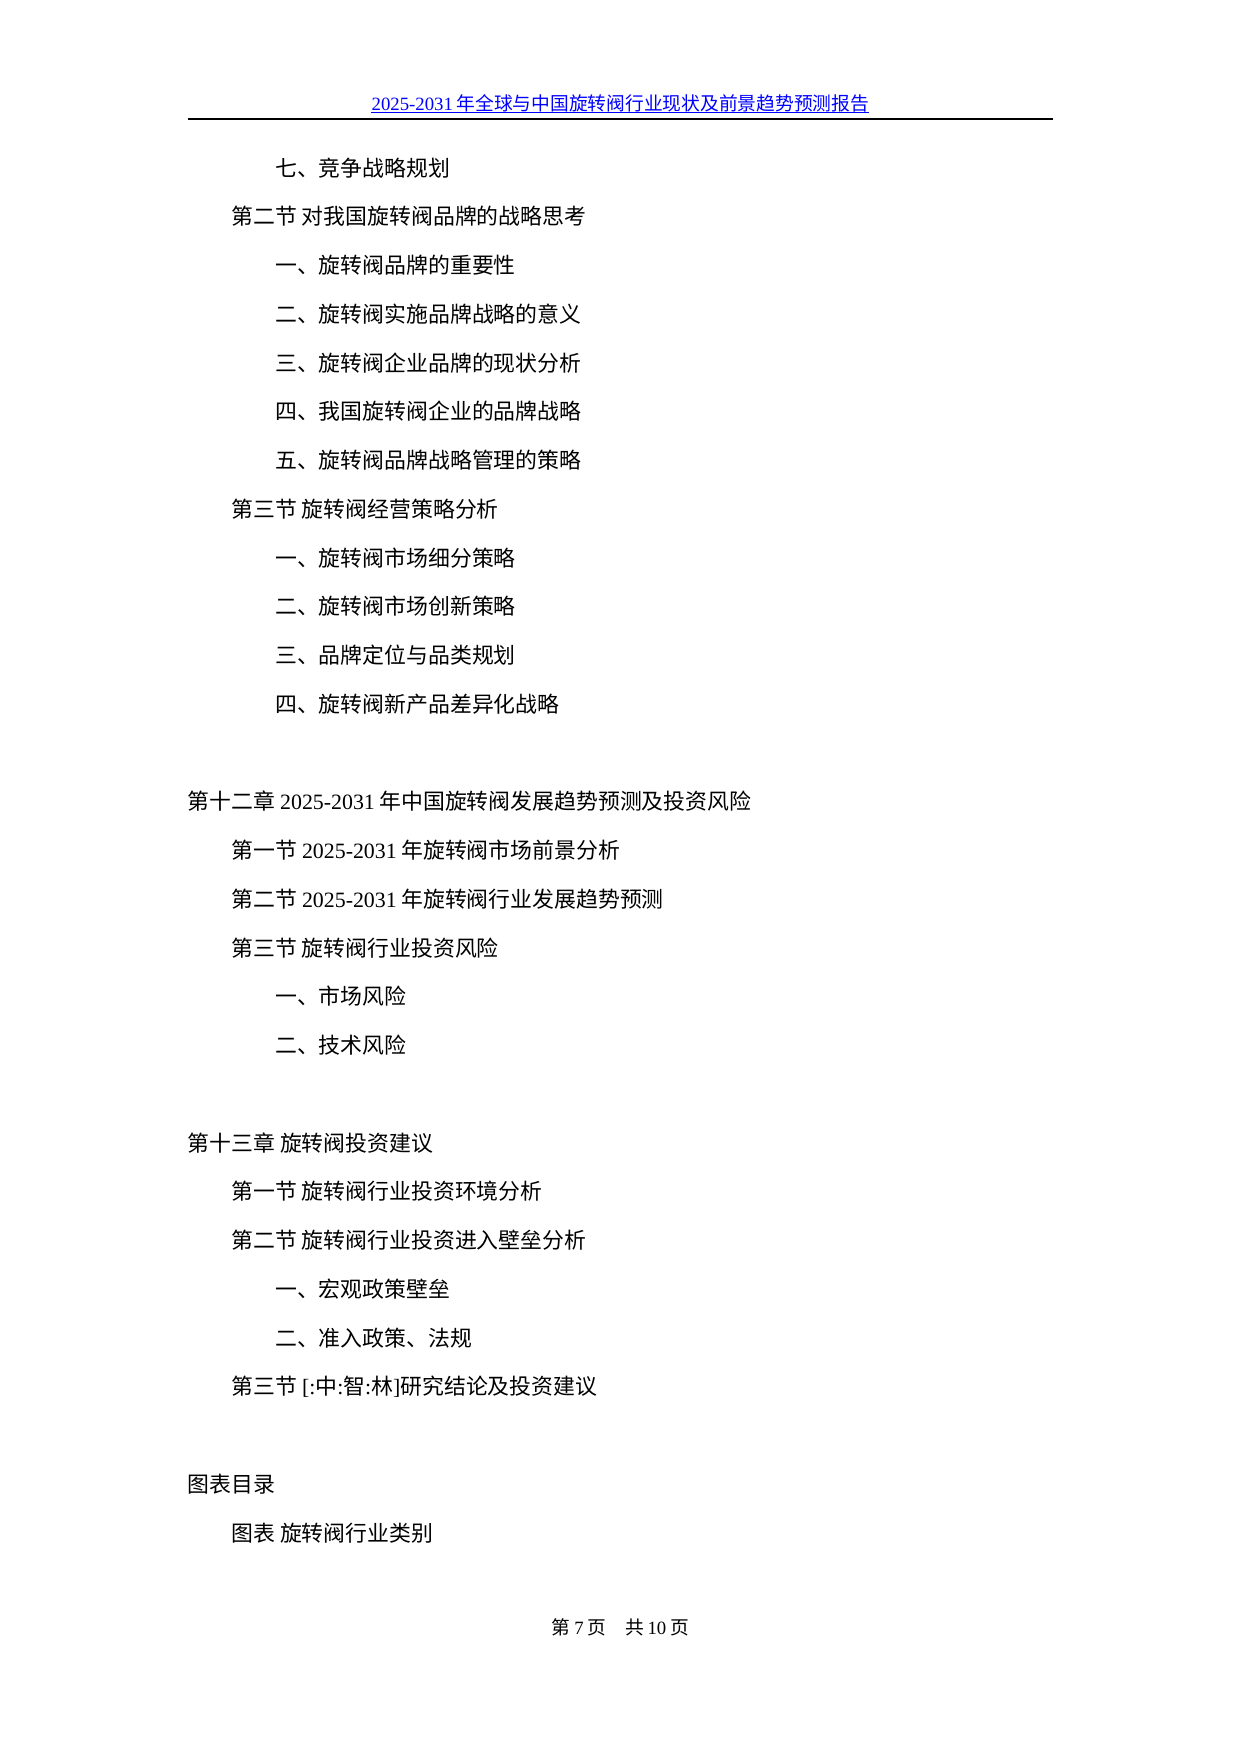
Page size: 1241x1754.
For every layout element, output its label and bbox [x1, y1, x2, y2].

text [187, 150, 1053, 1548]
